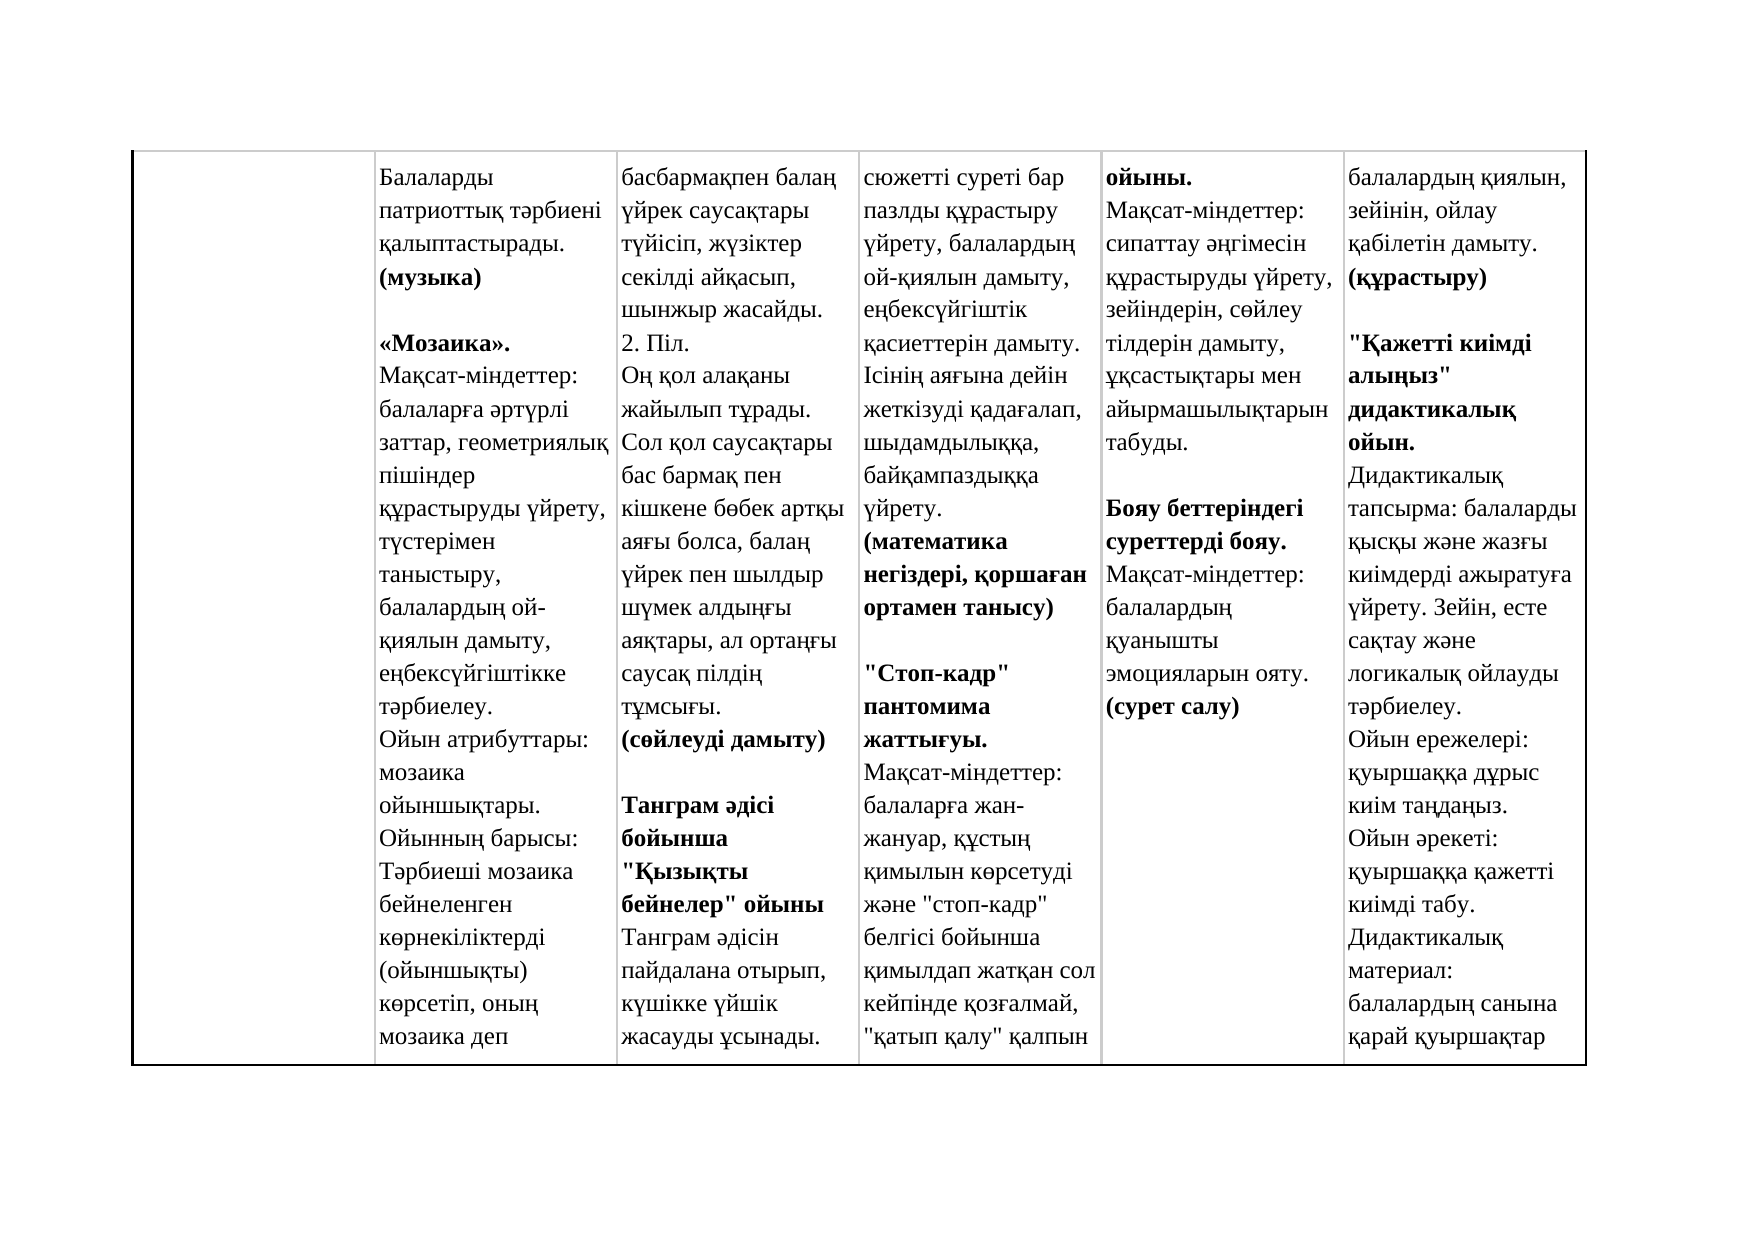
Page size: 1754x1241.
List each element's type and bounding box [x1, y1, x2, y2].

table_cell [860, 152, 1100, 1064]
table_cell [376, 152, 616, 1064]
table_cell [1103, 152, 1343, 1064]
table_cell [618, 152, 858, 1064]
table_cell [1345, 152, 1585, 1064]
